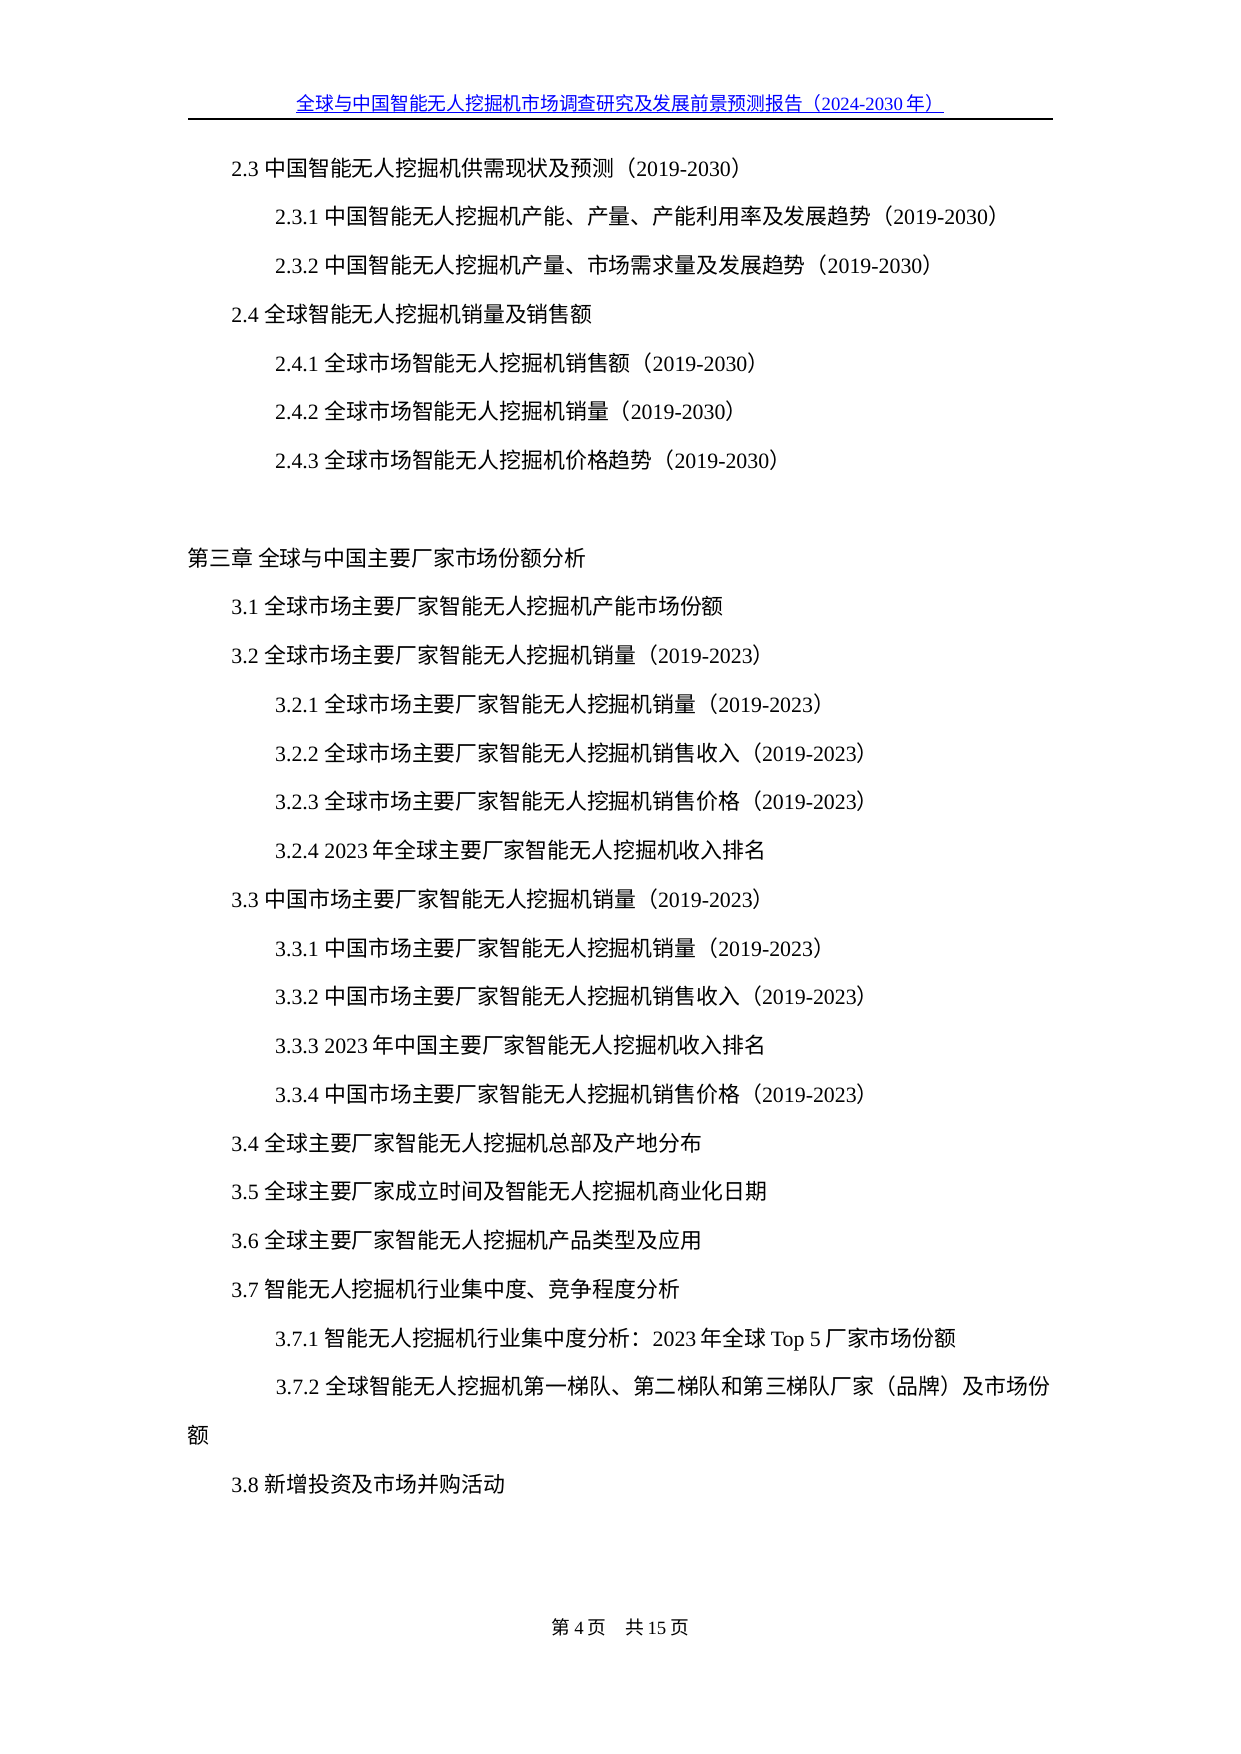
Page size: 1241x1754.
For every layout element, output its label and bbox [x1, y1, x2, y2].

text [187, 150, 1053, 1499]
